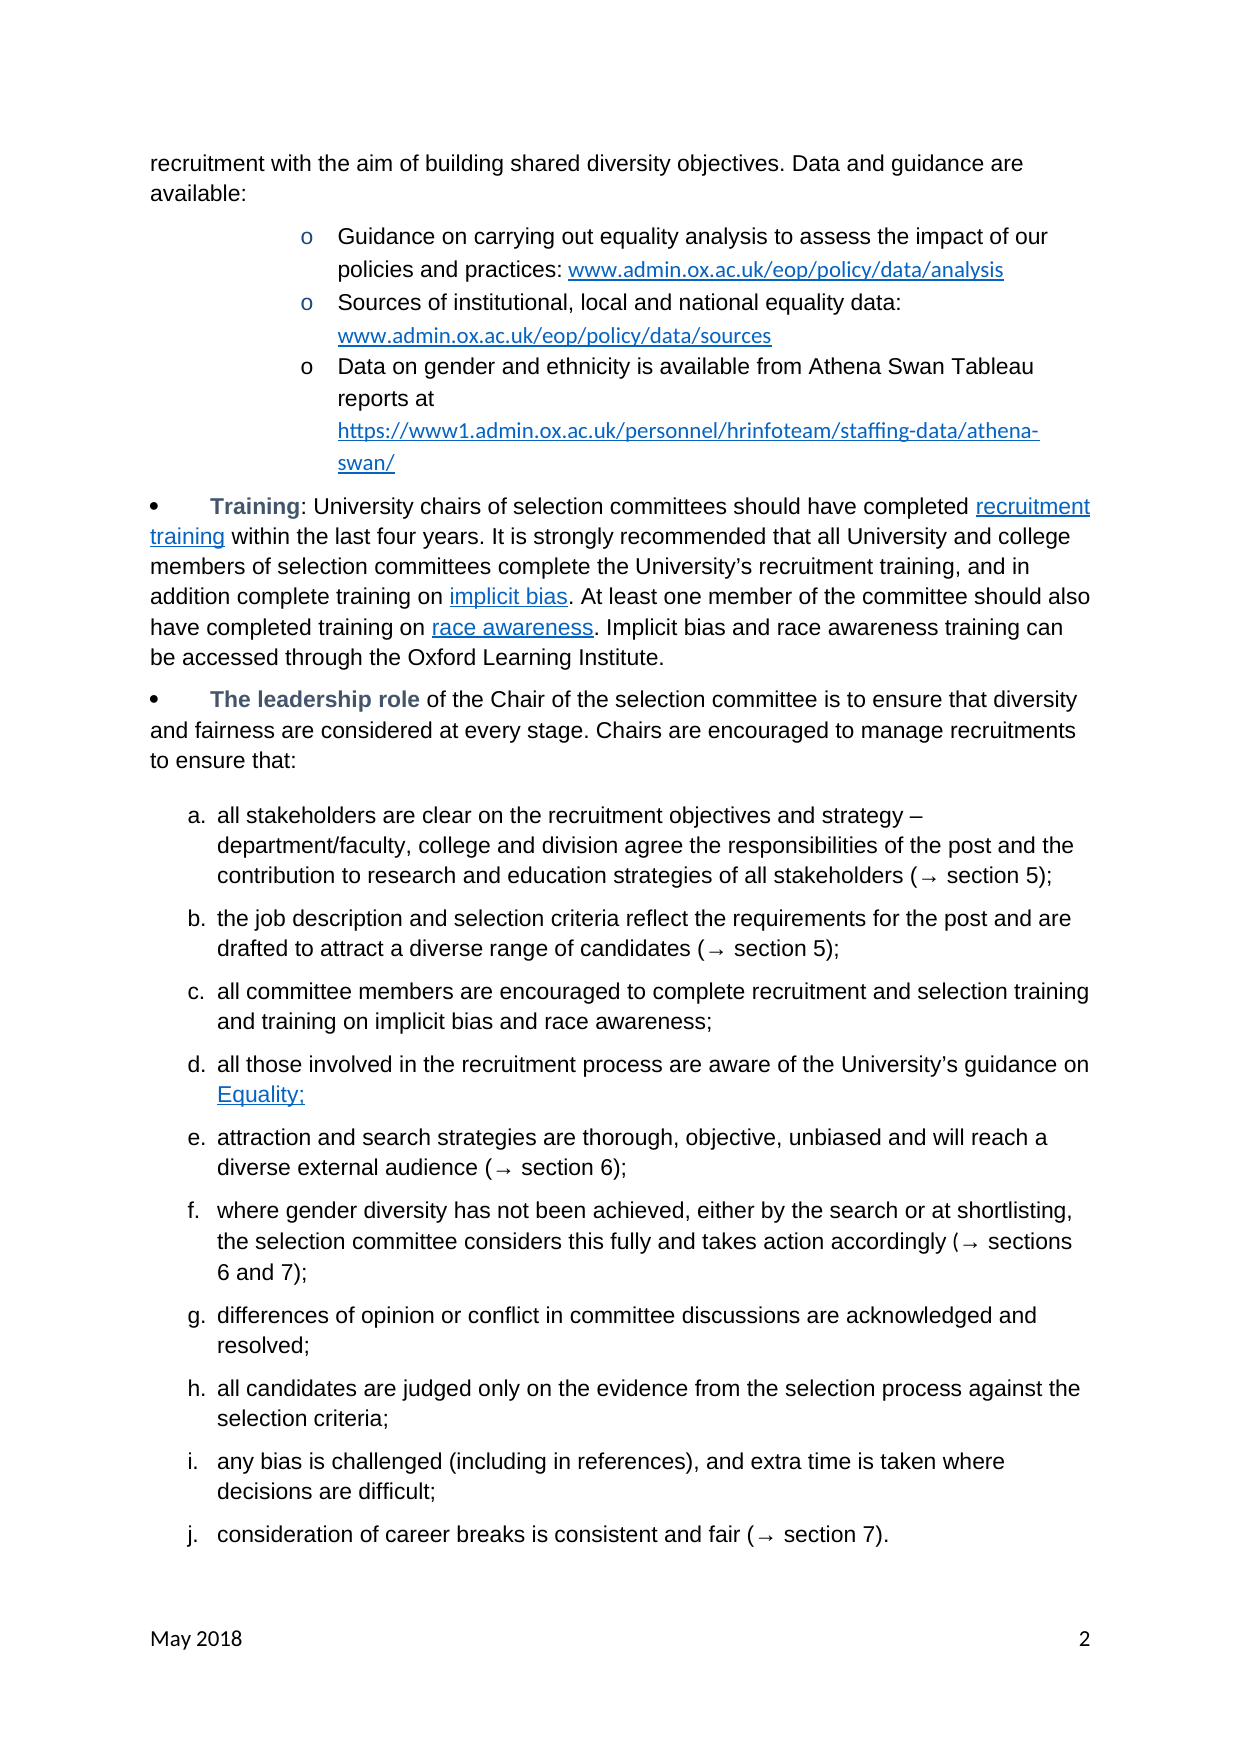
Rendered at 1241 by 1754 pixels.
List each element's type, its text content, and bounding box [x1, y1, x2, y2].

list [150, 150, 1090, 207]
list attraction and search strategies are thorough, objective, unbiased and will reach a diverse external audience (→ section 6); [187, 1124, 1090, 1181]
list consideration of career breaks is consistent and fair (→ section 7). [187, 1521, 1090, 1547]
list Training: University chairs of selection committees should have completed recruitment training within the last four years. It is strongly recommended that all University and college members of selection committees complete the University’s recruitment training, and in addition complete training on implicit bias. At least one member of the committee should also have completed training on race awareness. Implicit bias and race awareness training can be accessed through the Oxford Learning Institute. [150, 493, 1090, 670]
list Sources of institutional, local and national equality data: www.admin.ox.ac.uk/eop/policy/data/sources [300, 288, 1090, 349]
list any bias is challenged (including in references), and extra time is taken where decisions are difficult; [187, 1448, 1090, 1504]
list differences of opinion or conflict in committee discussions are acknowledged and resolved; [187, 1302, 1090, 1358]
list all those involved in the recruitment process are aware of the University’s guidance on Equality; [187, 1051, 1090, 1108]
list Guidance on carrying out equality analysis to assess the impact of our policies and practices: www.admin.ox.ac.uk/eop/policy/data/analysis [300, 223, 1090, 283]
list all candidates are judged only on the evidence from the selection process against the selection criteria; [187, 1375, 1090, 1431]
list The leadership role of the Chair of the selection committee is to ensure that diversity and fairness are considered at every stage. Chairs are encouraged to manage recruitments to ensure that: [150, 686, 1090, 773]
list all committee members are encouraged to complete recruitment and selection training and training on implicit bias and race awareness; [187, 978, 1090, 1035]
list Data on gender and ethnicity is available from Athena Swan Tableau reports at https://www1.admin.ox.ac.uk/personnel/hrinfoteam/staffing-data/athena-swan/ [300, 353, 1090, 476]
list the job description and selection criteria reflect the requirements for the post and are drafted to attract a diverse range of candidates (→ section 5); [187, 905, 1090, 962]
list all stakeholders are clear on the recruitment objectives and strategy – department/faculty, college and division agree the responsibilities of the post and the contribution to research and education strategies of all stakeholders (→ section 5); [187, 802, 1090, 889]
list where gender diversity has not been achieved, either by the search or at shortlisting, the selection committee considers this fully and takes action accordingly (→ sections 6 and 7); [187, 1197, 1090, 1286]
